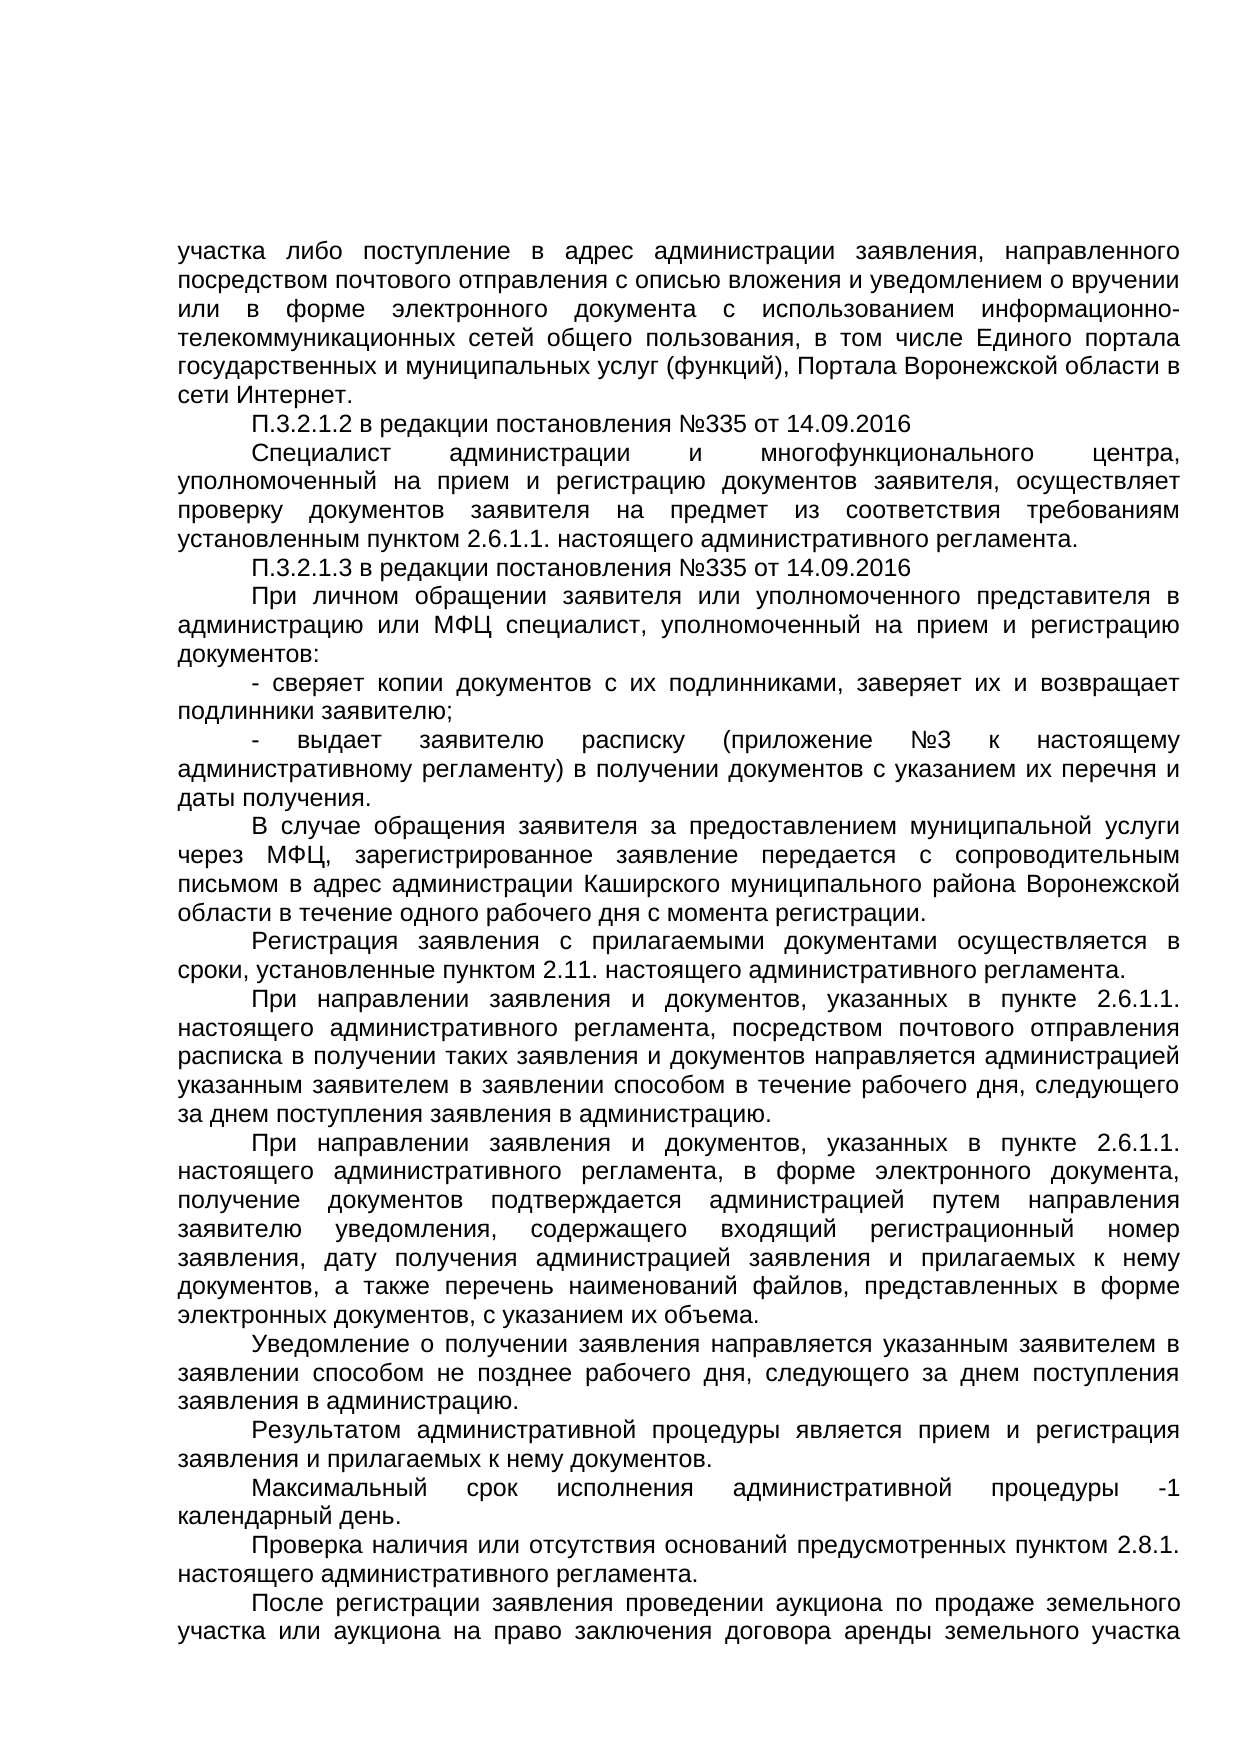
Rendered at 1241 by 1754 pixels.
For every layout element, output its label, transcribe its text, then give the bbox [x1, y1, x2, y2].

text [177, 1587, 1181, 1645]
text - сверяет копии документов с их подлинниками, заверяет их и возвращает подлинники заявителю; [177, 667, 1181, 725]
text Регистрация заявления с прилагаемыми документами осуществляется в сроки, установленные пунктом 2.11. настоящего административного регламента. [177, 926, 1181, 984]
text П.3.2.1.3 в редакции постановления №335 от 14.09.2016 [177, 552, 1181, 581]
text При направлении заявления и документов, указанных в пункте 2.6.1.1. настоящего административного регламента, в форме электронного документа, получение документов подтверждается администрацией путем направления заявителю уведомления, содержащего входящий регистрационный номер заявления, дату получения администрацией заявления и прилагаемых к нему документов, а также перечень наименований файлов, представленных в форме электронных документов, с указанием их объема. [177, 1127, 1181, 1329]
text Максимальный срок исполнения административной процедуры -1 календарный день. [177, 1472, 1181, 1530]
text Специалист администрации и многофункционального центра, уполномоченный на прием и регистрацию документов заявителя, осуществляет проверку документов заявителя на предмет из соответствия требованиям установленным пунктом 2.6.1.1. настоящего административного регламента. [177, 437, 1181, 552]
text В случае обращения заявителя за предоставлением муниципальной услуги через МФЦ, зарегистрированное заявление передается с сопроводительным письмом в адрес администрации Каширского муниципального района Воронежской области в течение одного рабочего дня с момента регистрации. [177, 811, 1181, 926]
text Результатом административной процедуры является прием и регистрация заявления и прилагаемых к нему документов. [177, 1415, 1181, 1472]
text При направлении заявления и документов, указанных в пункте 2.6.1.1. настоящего административного регламента, посредством почтового отправления расписка в получении таких заявления и документов направляется администрацией указанным заявителем в заявлении способом в течение рабочего дня, следующего за днем поступления заявления в администрацию. [177, 984, 1181, 1127]
text - выдает заявителю расписку (приложение №3 к настоящему административному регламенту) в получении документов с указанием их перечня и даты получения. [177, 725, 1181, 811]
text П.3.2.1.2 в редакции постановления №335 от 14.09.2016 [177, 409, 1181, 437]
text При личном обращении заявителя или уполномоченного представителя в администрацию или МФЦ специалист, уполномоченный на прием и регистрацию документов: [177, 581, 1181, 667]
text Проверка наличия или отсутствия оснований предусмотренных пунктом 2.8.1. настоящего административного регламента. [177, 1530, 1181, 1587]
text Уведомление о получении заявления направляется указанным заявителем в заявлении способом не позднее рабочего дня, следующего за днем поступления заявления в администрацию. [177, 1329, 1181, 1415]
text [177, 236, 1181, 409]
